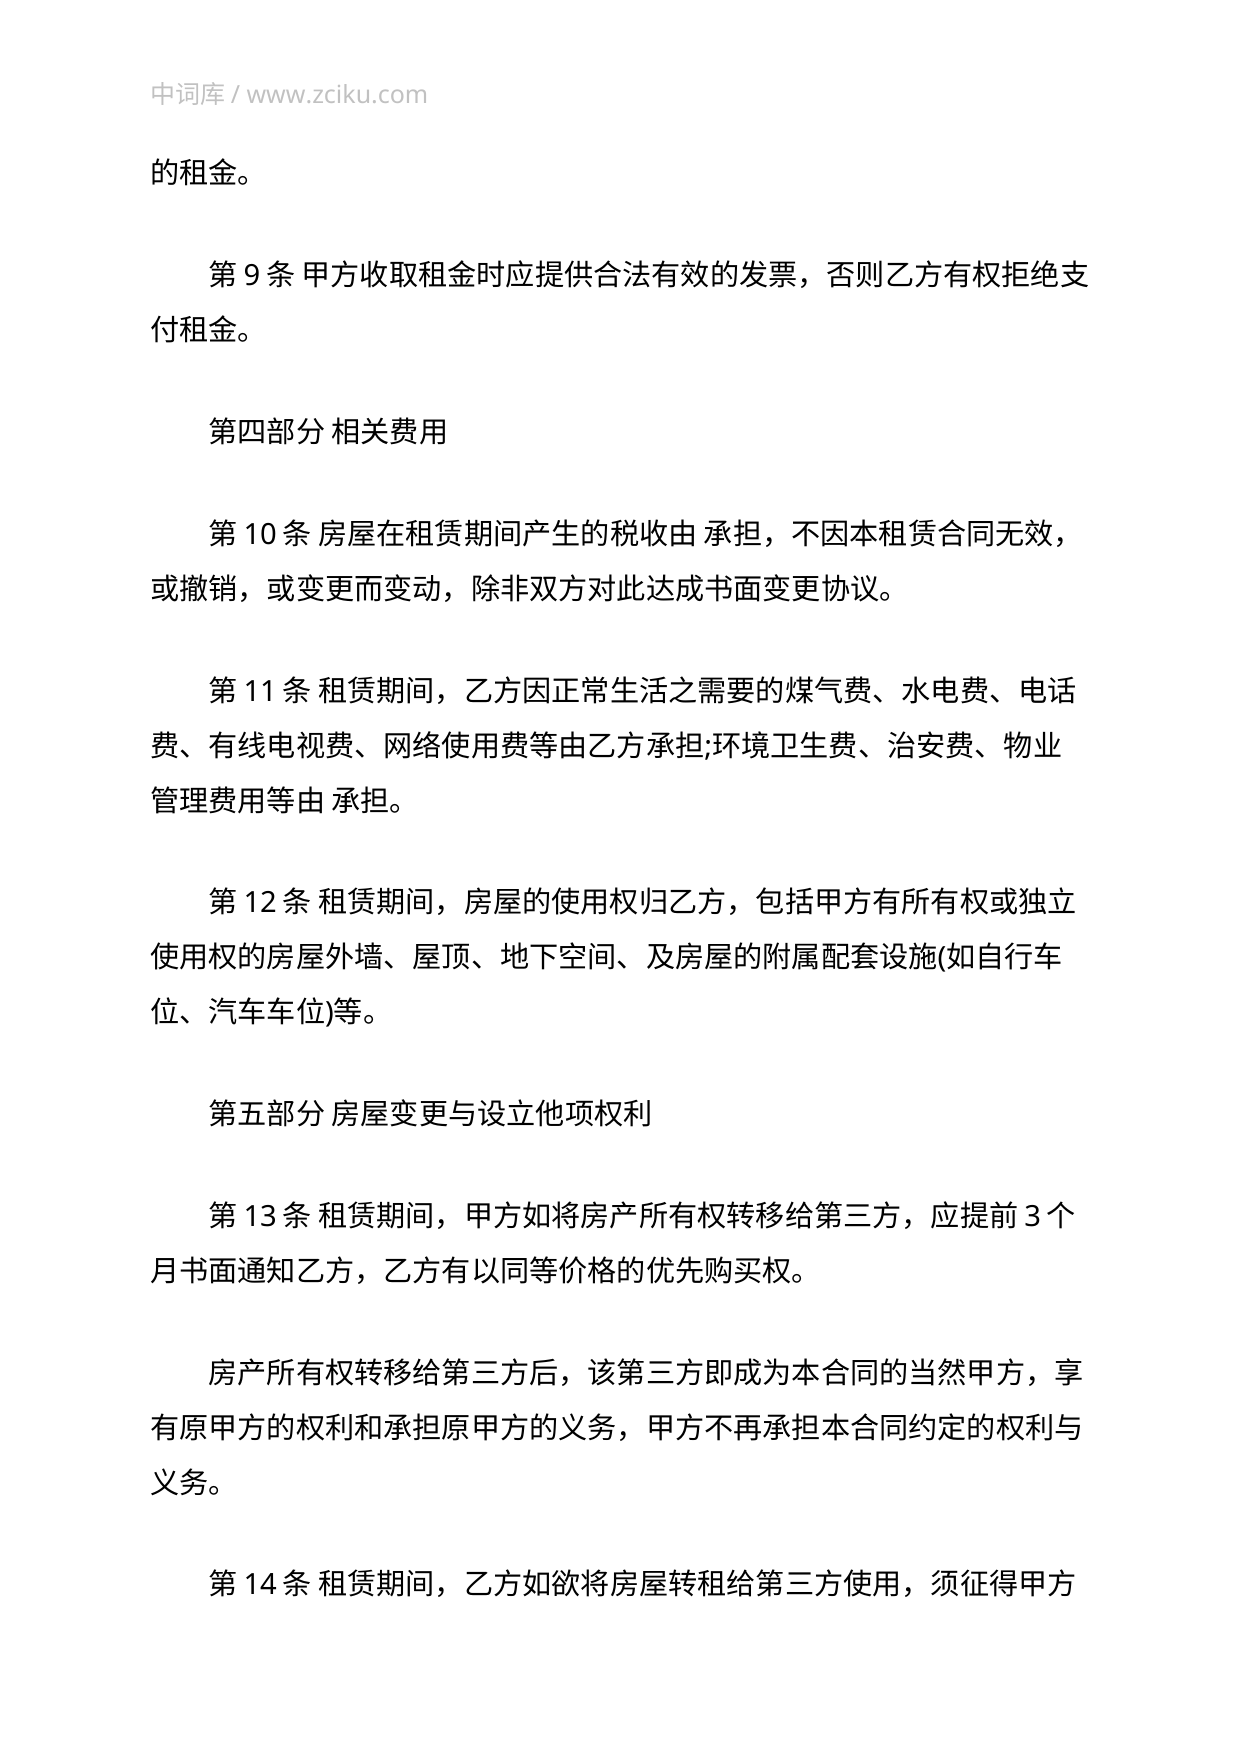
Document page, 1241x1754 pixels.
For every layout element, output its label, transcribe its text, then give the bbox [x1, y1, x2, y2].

text 第12条 租赁期间，房屋的使用权归乙方，包括甲方有所有权或独立使用权的房屋外墙、屋顶、地下空间、及房屋的附属配套设施(如自行车位、汽车车位)等。 [150, 879, 1090, 1031]
text 第13条 租赁期间，甲方如将房产所有权转移给第三方，应提前3个月书面通知乙方，乙方有以同等价格的优先购买权。 [150, 1193, 1090, 1290]
text 第11条 租赁期间，乙方因正常生活之需要的煤气费、水电费、电话费、有线电视费、网络使用费等由乙方承担;环境卫生费、治安费、物业管理费用等由 承担。 [150, 667, 1090, 819]
text 第9条 甲方收取租金时应提供合法有效的发票，否则乙方有权拒绝支付租金。 [150, 252, 1090, 349]
text 第五部分 房屋变更与设立他项权利 [150, 1091, 1090, 1133]
text 房产所有权转移给第三方后，该第三方即成为本合同的当然甲方，享有原甲方的权利和承担原甲方的义务，甲方不再承担本合同约定的权利与义务。 [150, 1349, 1090, 1501]
text 第10条 房屋在租赁期间产生的税收由 承担，不因本租赁合同无效，或撤销，或变更而变动，除非双方对此达成书面变更协议。 [150, 510, 1090, 608]
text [150, 150, 1090, 192]
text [150, 1561, 1090, 1603]
text 第四部分 相关费用 [150, 408, 1090, 451]
